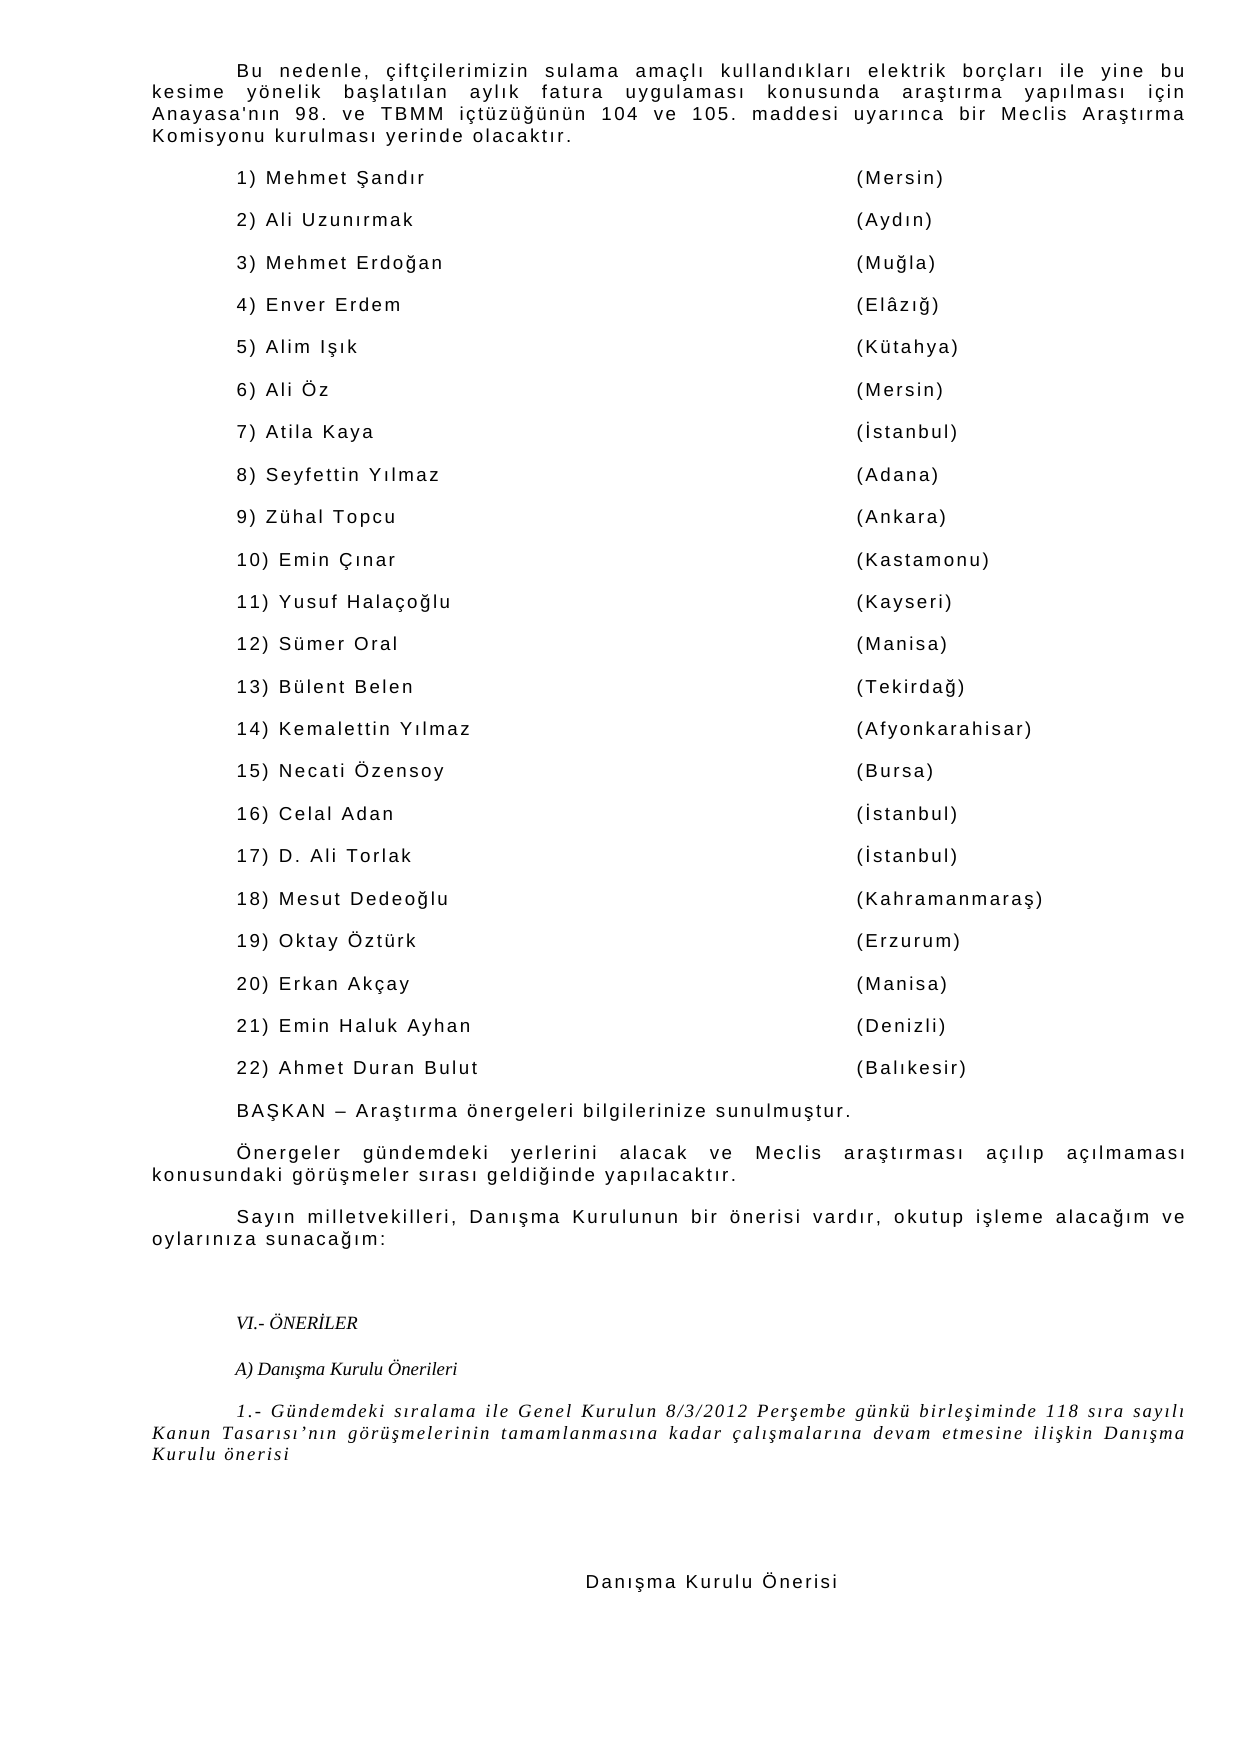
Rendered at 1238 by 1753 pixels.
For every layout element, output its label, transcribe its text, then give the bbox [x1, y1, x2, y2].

text 4) Enver Erdem (Elâzığ) [152, 294, 1186, 316]
text 11) Yusuf Halaçoğlu (Kayseri) [152, 591, 1186, 612]
text A) Danışma Kurulu Önerileri [150, 1358, 1184, 1379]
text 21) Emin Haluk Ayhan (Denizli) [152, 1015, 1186, 1036]
text VI.- ÖNERİLER [150, 1312, 1184, 1334]
text 20) Erkan Akçay (Manisa) [152, 972, 1186, 994]
text 18) Mesut Dedeoğlu (Kahramanmaraş) [152, 887, 1186, 909]
text 15) Necati Özensoy (Bursa) [152, 760, 1186, 782]
text 17) D. Ali Torlak (İstanbul) [152, 845, 1186, 867]
text 19) Oktay Öztürk (Erzurum) [152, 930, 1186, 951]
text Bu nedenle, çiftçilerimizin sulama amaçlı kullandıkları elektrik borçları ile yine bu kesime yönelik başlatılan aylık fatura uygulaması konusunda araştırma yapılması için Anayasa'nın 98. ve TBMM içtüzüğünün 104 ve 105. maddesi uyarınca bir Meclis Araştırma Komisyonu kurulması yerinde olacaktır. [152, 60, 1186, 146]
text 1.- Gündemdeki sıralama ile Genel Kurulun 8/3/2012 Perşembe günkü birleşiminde 118 sıra sayılı Kanun Tasarısı’nın görüşmelerinin tamamlanmasına kadar çalışmalarına devam etmesine ilişkin Danışma Kurulu önerisi [152, 1400, 1186, 1465]
text 3) Mehmet Erdoğan (Muğla) [152, 252, 1186, 273]
text Önergeler gündemdeki yerlerini alacak ve Meclis araştırması açılıp açılmaması konusundaki görüşmeler sırası geldiğinde yapılacaktır. [152, 1142, 1186, 1185]
text 16) Celal Adan (İstanbul) [152, 803, 1186, 824]
text 2) Ali Uzunırmak (Aydın) [152, 209, 1186, 231]
text 7) Atila Kaya (İstanbul) [152, 421, 1186, 443]
text 5) Alim Işık (Kütahya) [152, 336, 1186, 358]
text 14) Kemalettin Yılmaz (Afyonkarahisar) [152, 718, 1186, 739]
text 9) Zühal Topcu (Ankara) [152, 506, 1186, 527]
text 13) Bülent Belen (Tekirdağ) [152, 676, 1186, 697]
text 6) Ali Öz (Mersin) [152, 379, 1186, 400]
text 12) Sümer Oral (Manisa) [152, 633, 1186, 655]
text 10) Emin Çınar (Kastamonu) [152, 548, 1186, 570]
text 1) Mehmet Şandır (Mersin) [152, 167, 1186, 188]
text Danışma Kurulu Önerisi [152, 1571, 1186, 1592]
text 8) Seyfettin Yılmaz (Adana) [152, 463, 1186, 485]
text Sayın milletvekilleri, Danışma Kurulunun bir önerisi vardır, okutup işleme alacağım ve oylarınıza sunacağım: [152, 1206, 1186, 1249]
text BAŞKAN – Araştırma önergeleri bilgilerinize sunulmuştur. [152, 1099, 1186, 1121]
text 22) Ahmet Duran Bulut (Balıkesir) [152, 1057, 1186, 1079]
